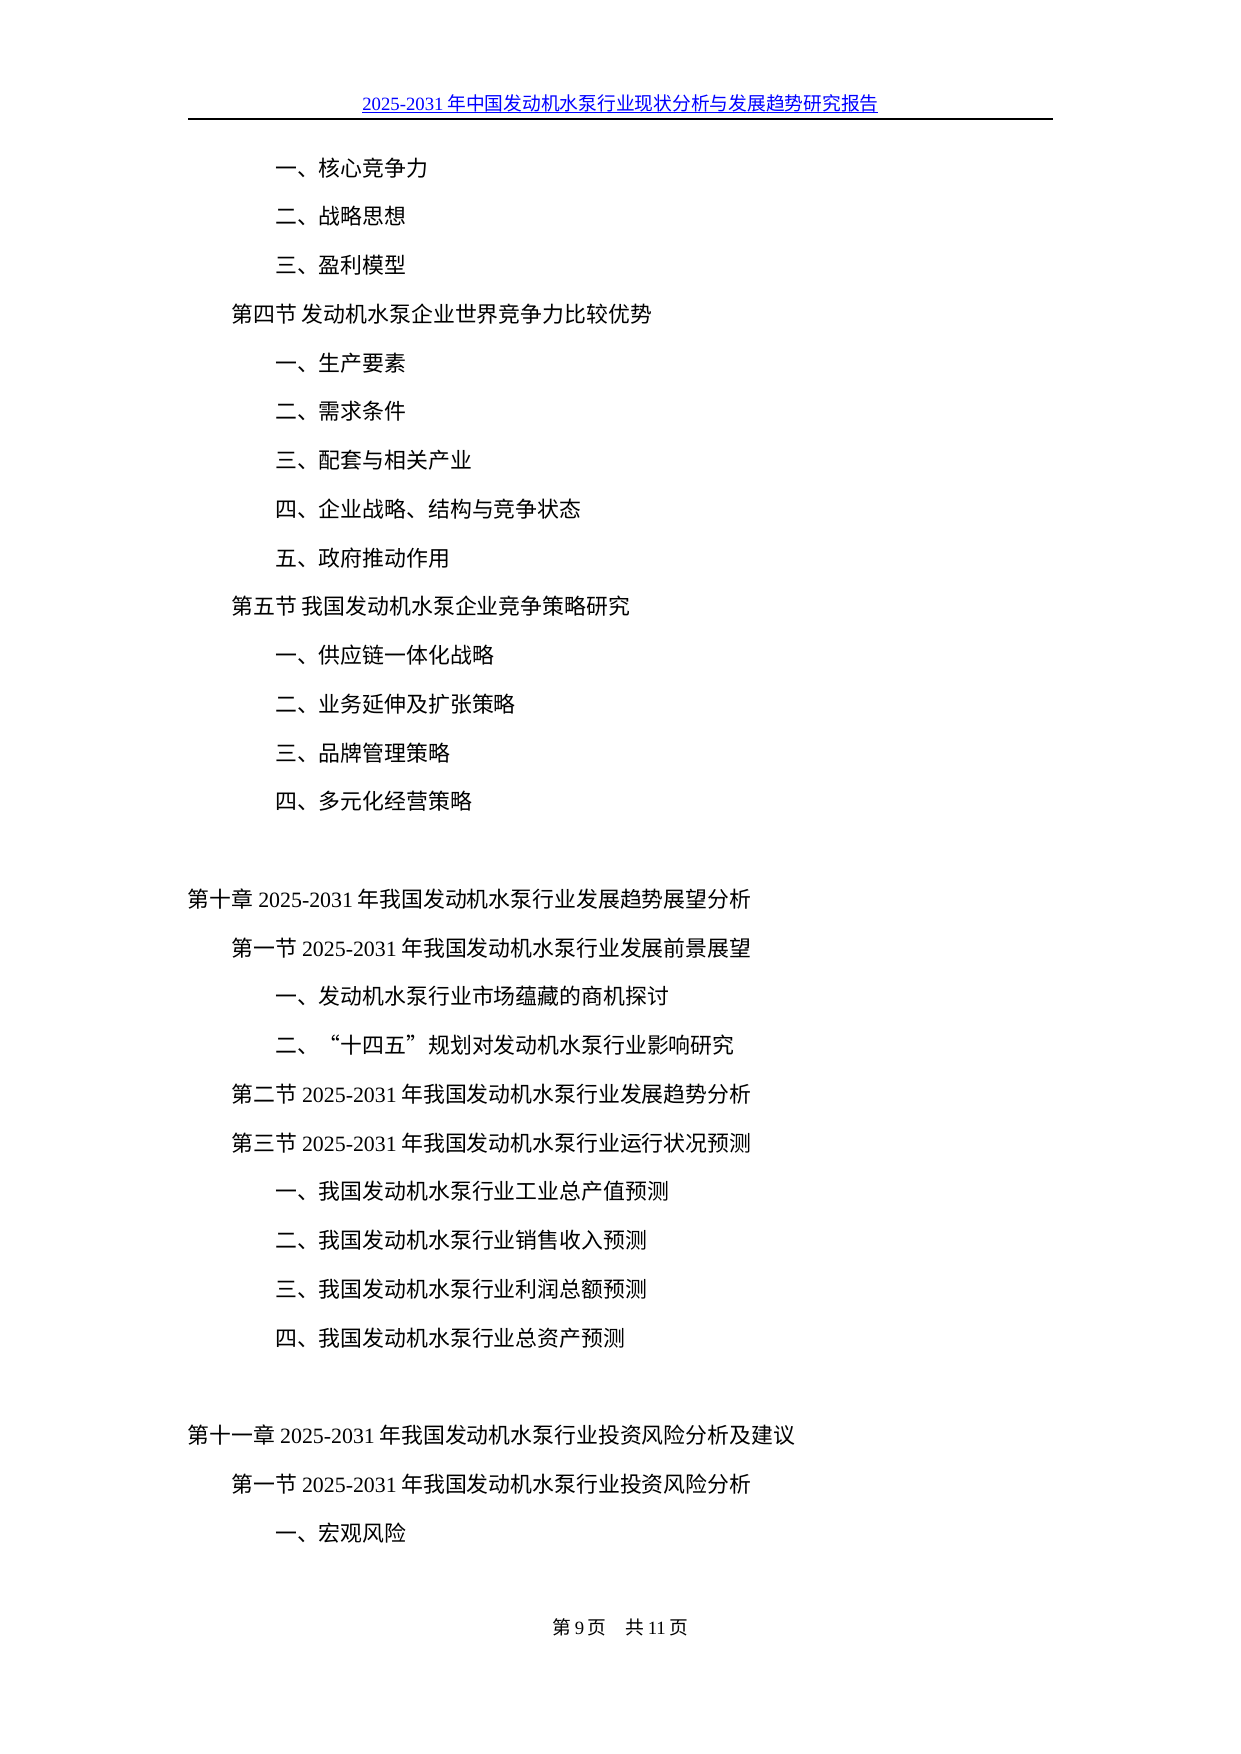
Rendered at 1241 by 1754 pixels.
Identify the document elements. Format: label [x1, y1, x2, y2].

text [187, 150, 1053, 1548]
